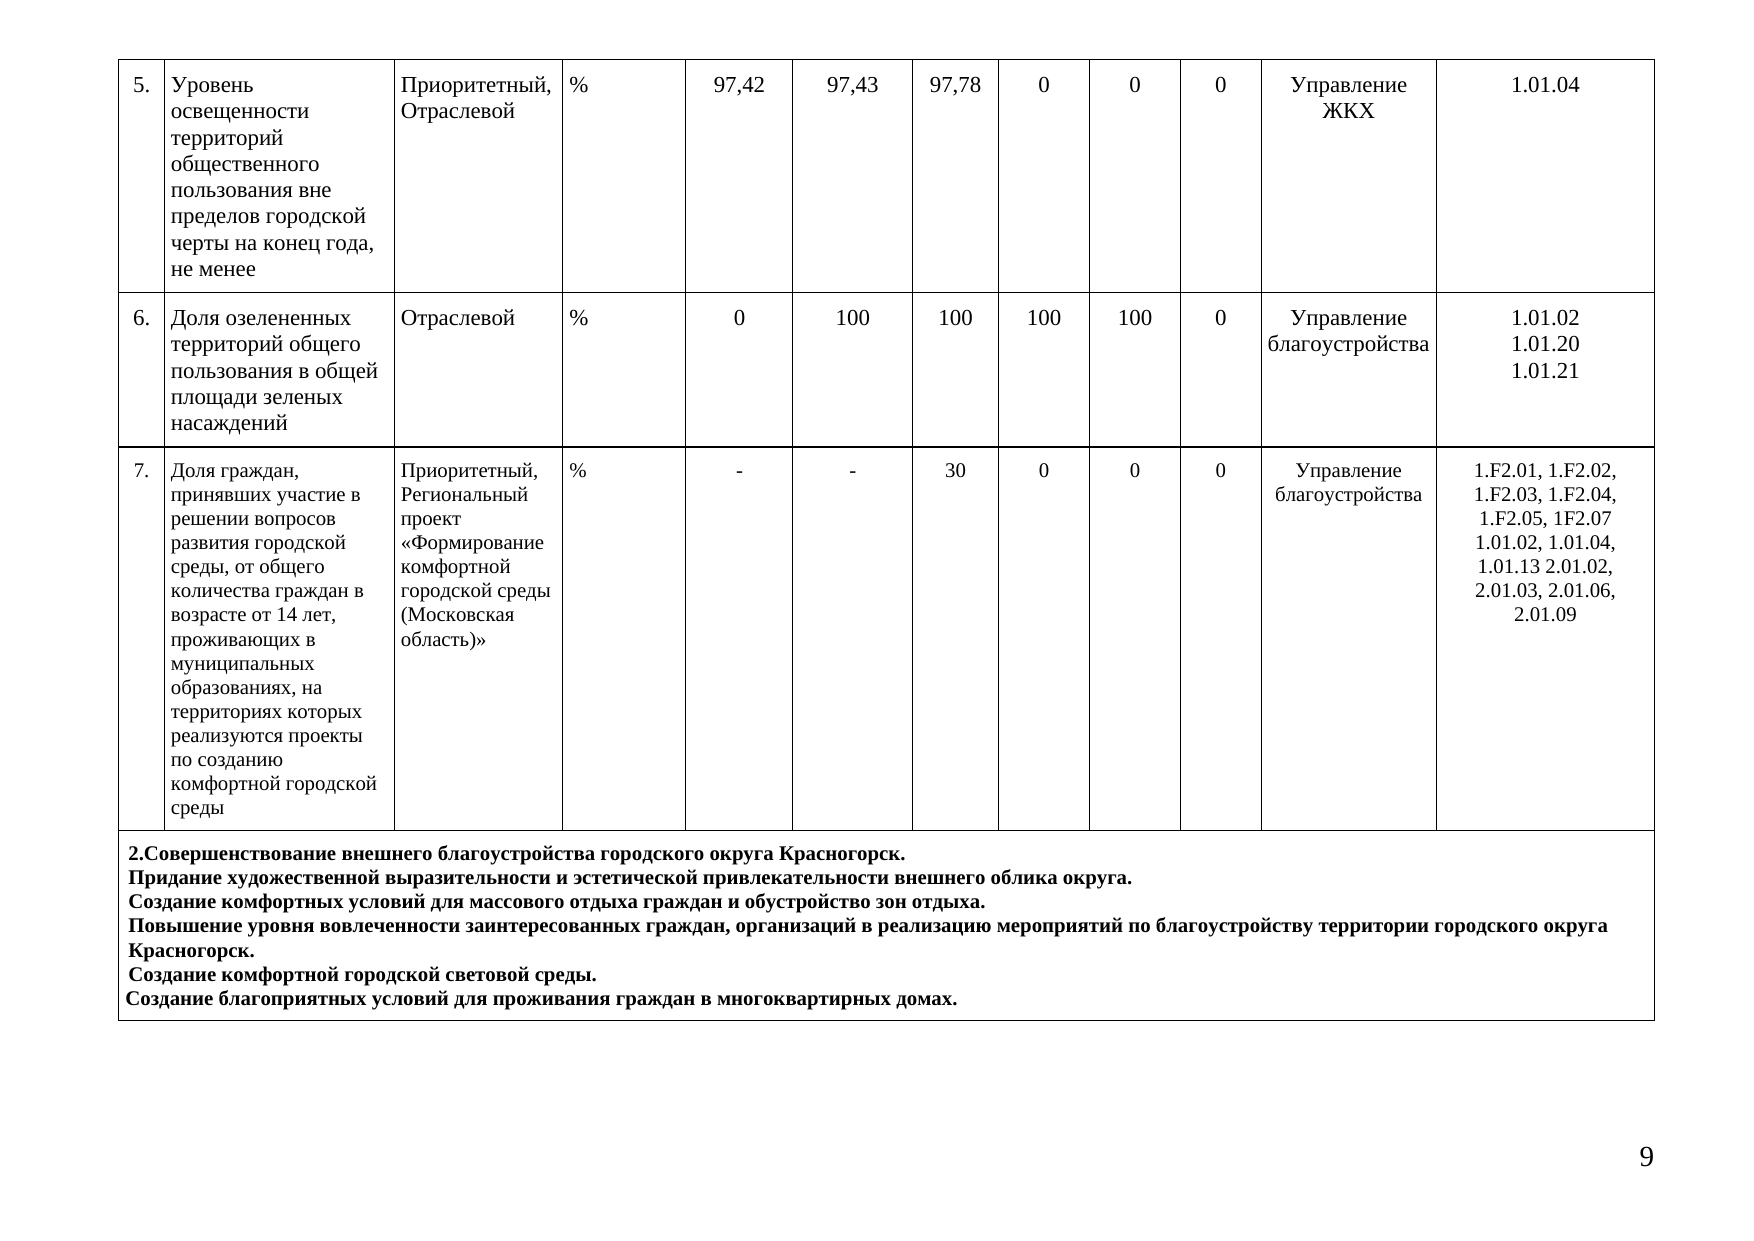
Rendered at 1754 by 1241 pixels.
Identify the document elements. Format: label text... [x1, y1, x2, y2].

table_cell - [793, 448, 912, 829]
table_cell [395, 60, 562, 292]
table_cell % [563, 293, 685, 446]
table_cell Доля озелененных территорий общего пользования в общей площади зеленых насаждений [165, 293, 394, 446]
table_cell 1.01.04 [1437, 60, 1654, 292]
table_cell 97,78 [913, 60, 998, 292]
table_cell 97,43 [793, 60, 912, 292]
table_cell Управление ЖКХ [1262, 60, 1436, 292]
table_cell 0 [1181, 293, 1261, 446]
table_cell 100 [1090, 293, 1180, 446]
table_cell 6. [119, 293, 164, 446]
table_cell % [563, 60, 685, 292]
table_cell 0 [1090, 448, 1180, 829]
table_cell 2.Совершенствование внешнего благоустройства городского округа Красногорск. Придание художественной выразительности и эстетической привлекательности внешнего облика округа. Создание комфортных условий для массового отдыха граждан и обустройство зон отдыха. Повышение уровня вовлеченности заинтересованных граждан, организаций в реализацию мероприятий по благоустройству территории городского округа Красногорск. Создание комфортной городской световой среды. Создание благоприятных условий для проживания граждан в многоквартирных домах. [119, 831, 1654, 1020]
table_cell - [686, 448, 792, 829]
table_cell 0 [1181, 448, 1261, 829]
table_cell Приоритетный, Региональный проект «Формирование комфортной городской среды (Московская область)» [395, 448, 562, 829]
table_cell 0 [999, 448, 1089, 829]
table_cell 100 [913, 293, 998, 446]
table_cell 0 [1090, 60, 1180, 292]
table_cell 0 [686, 293, 792, 446]
table_cell 100 [999, 293, 1089, 446]
table_cell 7. [119, 448, 164, 829]
table_cell Доля граждан, принявших участие в решении вопросов развития городской среды, от общего количества граждан в возрасте от 14 лет, проживающих в муниципальных образованиях, на территориях которых реализуются проекты по созданию комфортной городской среды [165, 448, 394, 829]
table_cell 5. [119, 60, 164, 292]
table_cell Уровень освещенности территорий общественного пользования вне пределов городской черты на конец года, не менее [165, 60, 394, 292]
table_cell 0 [1181, 60, 1261, 292]
table_cell 97,42 [686, 60, 792, 292]
table_cell 30 [913, 448, 998, 829]
table_cell 100 [793, 293, 912, 446]
table_cell 0 [999, 60, 1089, 292]
table_cell Управление благоустройства [1262, 293, 1436, 446]
table_cell % [563, 448, 685, 829]
table_cell Управление благоустройства [1262, 448, 1436, 829]
table_cell 1.01.02 1.01.20 1.01.21 [1437, 293, 1654, 446]
table_cell 1.F2.01, 1.F2.02, 1.F2.03, 1.F2.04, 1.F2.05, 1F2.07 1.01.02, 1.01.04, 1.01.13 2.01.02, 2.01.03, 2.01.06, 2.01.09 [1437, 448, 1654, 829]
table_cell Отраслевой [395, 293, 562, 446]
